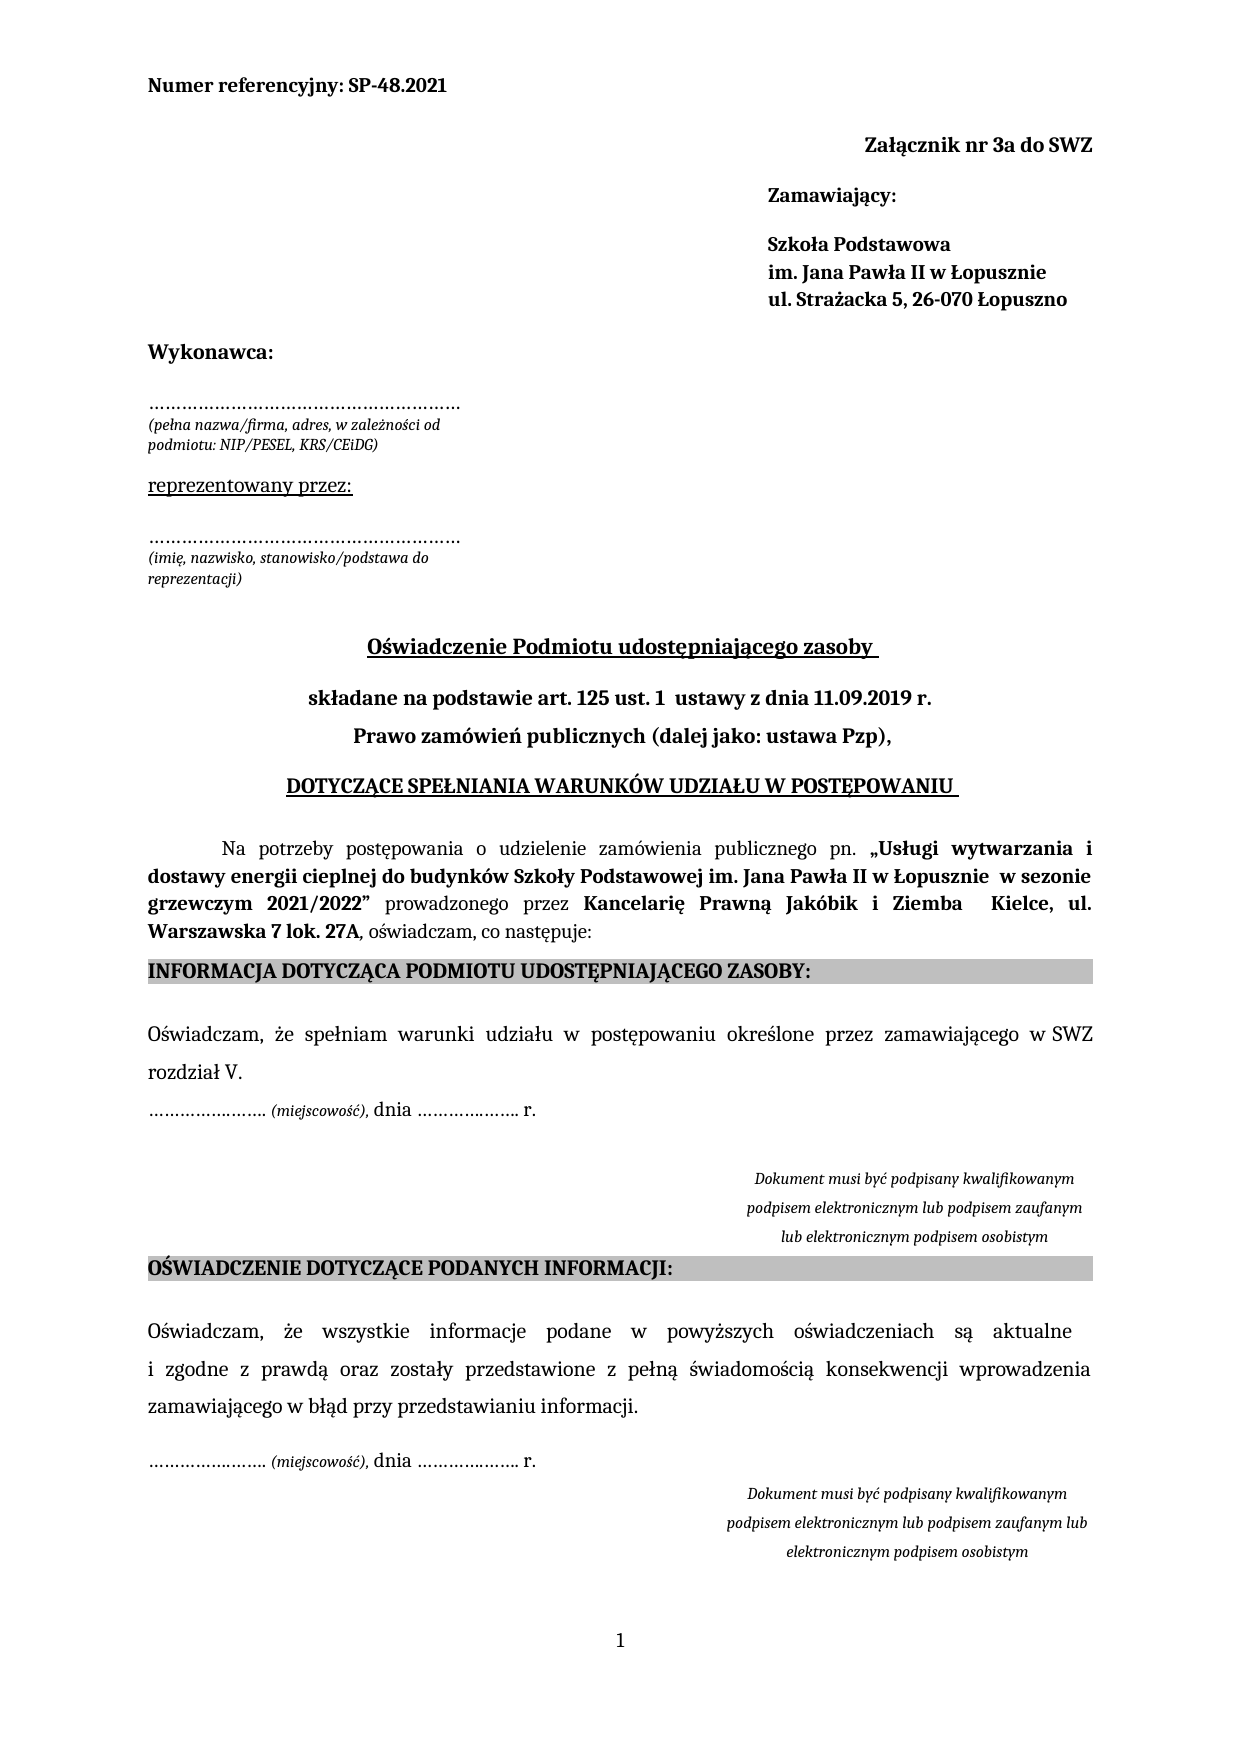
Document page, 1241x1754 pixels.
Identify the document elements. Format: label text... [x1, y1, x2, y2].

text ………………………………………………… [148, 390, 472, 415]
text Zamawiający: [694, 183, 1093, 207]
text (pełna nazwa/firma, adres, w zależności od podmiotu: NIP/PESEL, KRS/CEiDG) [148, 415, 472, 455]
text OŚWIADCZENIE DOTYCZĄCE PODANYCH INFORMACJI: [148, 1256, 1093, 1281]
text ………………………………………………… [148, 523, 472, 549]
text DOTYCZĄCE SPEŁNIANIA WARUNKÓW UDZIAŁU W POSTĘPOWANIU [148, 774, 1093, 799]
text INFORMACJA DOTYCZĄCA PODMIOTU UDOSTĘPNIAJĄCEGO ZASOBY: [148, 959, 1093, 984]
text Oświadczenie Podmiotu udostępniającego zasoby [148, 634, 1093, 660]
text …………….……. (miejscowość), dnia ………….……. r. [148, 1449, 1093, 1473]
text Wykonawca: [148, 339, 1093, 365]
text Oświadczam, że wszystkie informacje podane w powyższych oświadczeniach są aktualne i zgodne z prawdą oraz zostały przedstawione z pełną świadomością konsekwencji wprowadzenia zamawiającego w błąd przy przedstawianiu informacji. [148, 1319, 1093, 1419]
text …………….……. (miejscowość), dnia ………….……. r. [148, 1098, 1093, 1122]
text Prawo zamówień publicznych (dalej jako: ustawa Pzp), [148, 724, 1093, 749]
text (imię, nazwisko, stanowisko/podstawa do reprezentacji) [148, 549, 472, 588]
text Oświadczam, że spełniam warunki udziału w postępowaniu określone przez zamawiającego w SWZ rozdział V. [148, 1022, 1093, 1085]
text reprezentowany przez: [148, 473, 1093, 498]
text Szkoła Podstawowa im. Jana Pawła II w Łopusznie [768, 233, 1093, 284]
text Załącznik nr 3a do SWZ [694, 133, 1093, 158]
text składane na podstawie art. 125 ust. 1 ustawy z dnia 11.09.2019 r. [148, 686, 1093, 711]
text Na potrzeby postępowania o udzielenie zamówienia publicznego pn. „Usługi wytwarzania i dostawy energii cieplnej do budynków Szkoły Podstawowej im. Jana Pawła II w Łopusznie w sezonie grzewczym 2021/2022” prowadzonego przez Kancelarię Prawną Jakóbik i Ziemba Kielce, ul. Warszawska 7 lok. 27A, oświadczam, co następuje: [148, 837, 1093, 943]
text ul. Strażacka 5, 26-070 Łopuszno [768, 288, 1093, 312]
text Dokument musi być podpisany kwalifikowanym podpisem elektronicznym lub podpisem zaufanym lub elektronicznym podpisem osobistym [738, 1169, 1093, 1246]
text Dokument musi być podpisany kwalifikowanym podpisem elektronicznym lub podpisem zaufanym lub elektronicznym podpisem osobistym [723, 1485, 1093, 1561]
